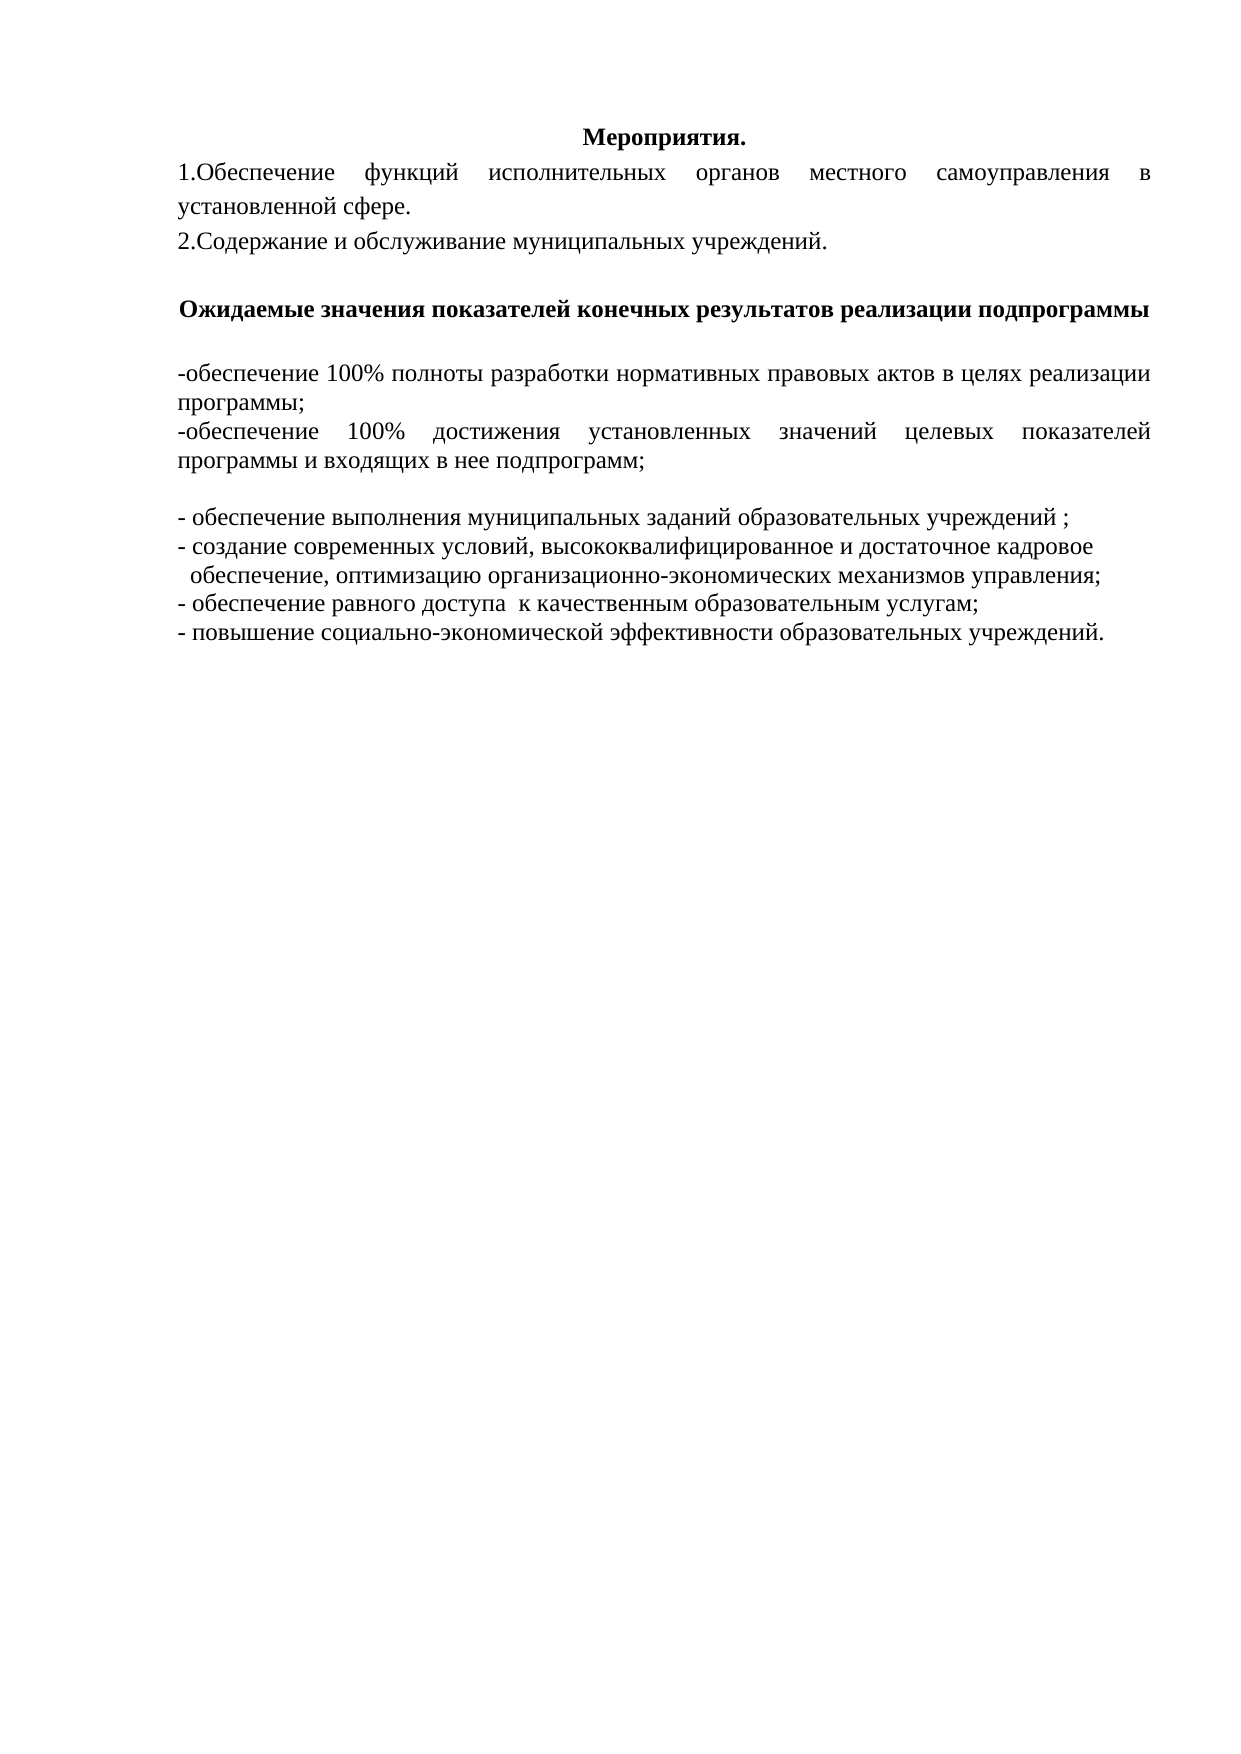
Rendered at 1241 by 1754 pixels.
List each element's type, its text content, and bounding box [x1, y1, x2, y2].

text - создание современных условий, высококвалифицированное и достаточное кадровое [177, 531, 1152, 560]
text - обеспечение выполнения муниципальных заданий образовательных учреждений ; [177, 502, 1152, 531]
text Ожидаемые значения показателей конечных результатов реализации подпрограммы [177, 291, 1152, 324]
text - обеспечение равного доступа к качественным образовательным услугам; [177, 588, 1152, 617]
text -обеспечение 100% полноты разработки нормативных правовых актов в целях реализации программы; [177, 358, 1152, 416]
text -обеспечение 100% достижения установленных значений целевых показателей программы и входящих в нее подпрограмм; [177, 416, 1152, 473]
text обеспечение, оптимизацию организационно-экономических механизмов управления; [177, 560, 1152, 588]
text - повышение социально-экономической эффективности образовательных учреждений. [177, 617, 1152, 646]
text Мероприятия. [177, 118, 1152, 153]
text 2.Содержание и обслуживание муниципальных учреждений. [177, 222, 1152, 256]
text 1.Обеспечение функций исполнительных органов местного самоуправления в установленной сфере. [177, 153, 1152, 222]
